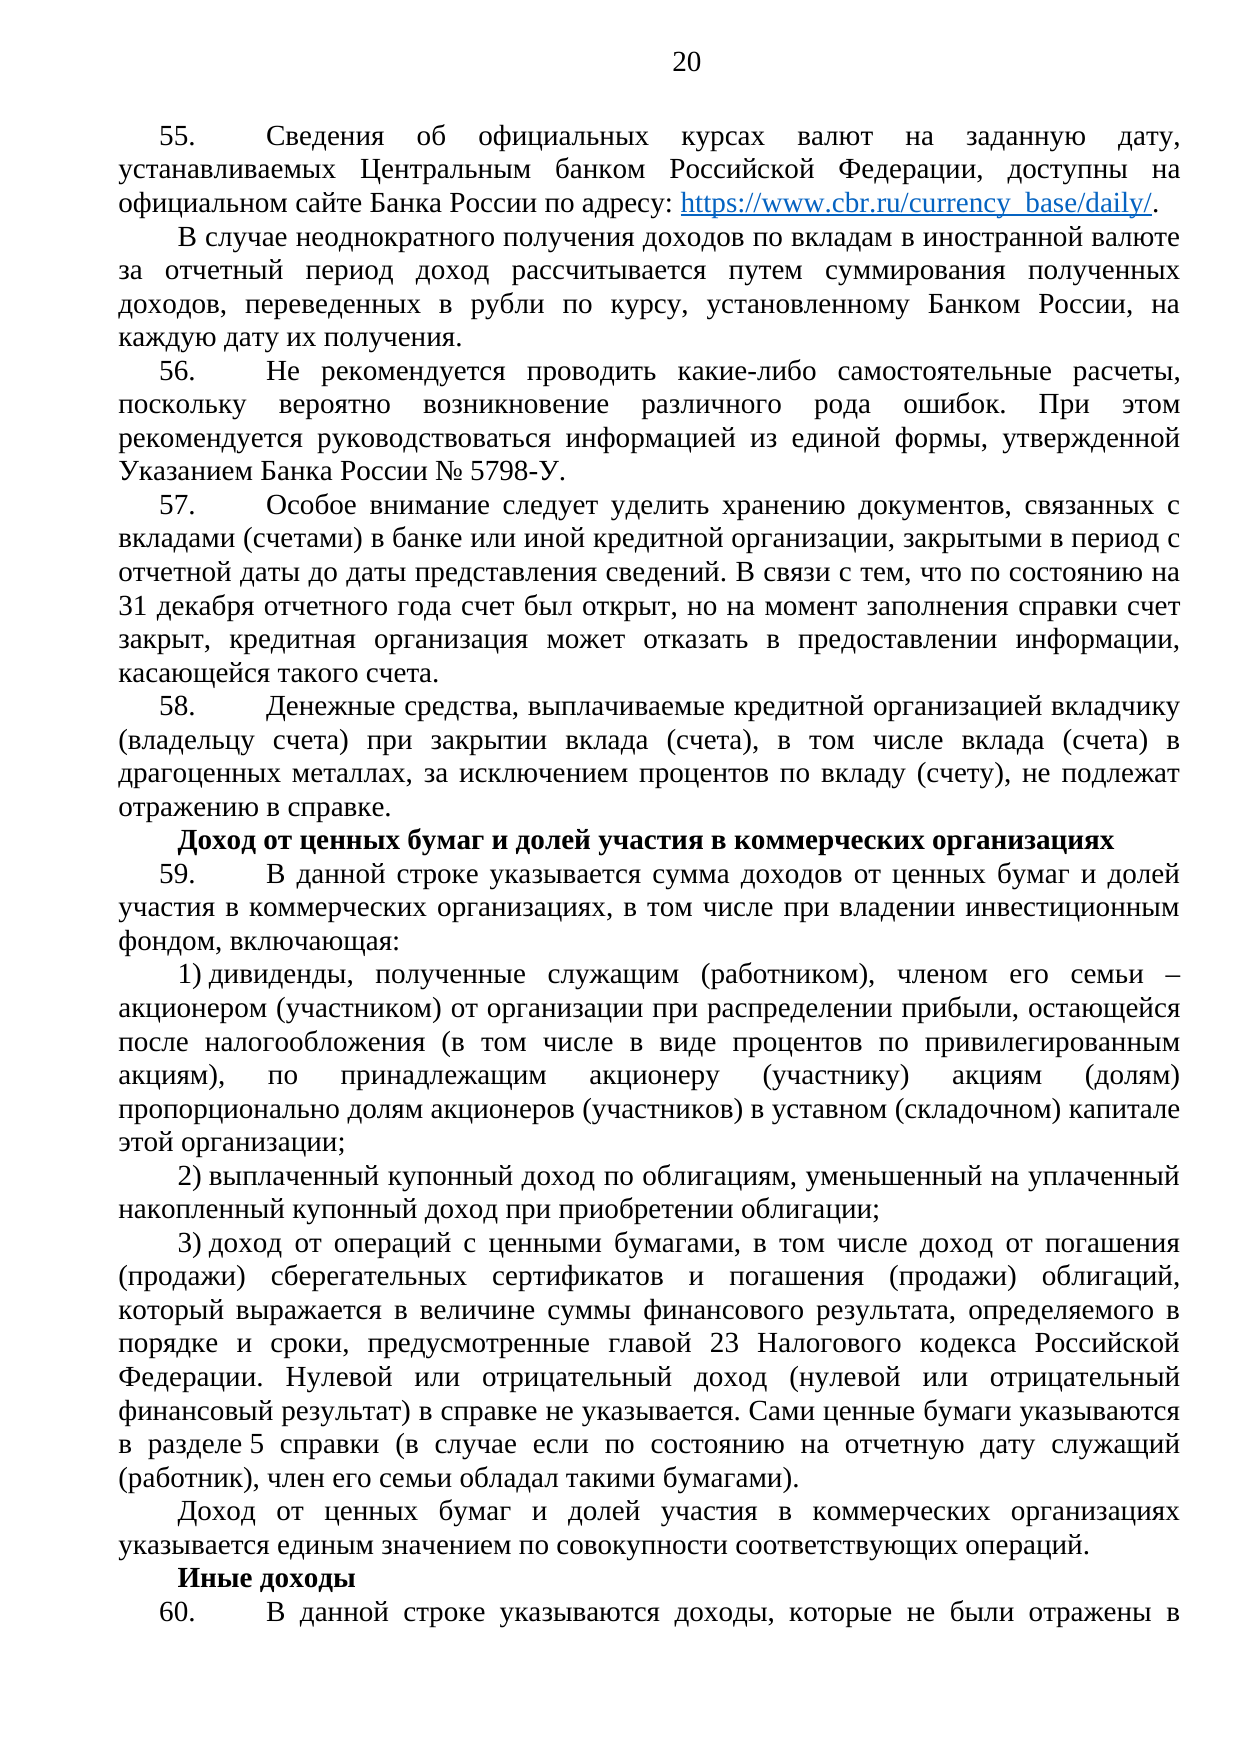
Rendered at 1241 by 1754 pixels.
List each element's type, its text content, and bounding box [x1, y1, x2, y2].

list В данной строке указывается сумма доходов от ценных бумаг и долей участия в коммерческих организациях, в том числе при владении инвестиционным фондом, включающая: [118, 856, 1181, 957]
list Денежные средства, выплачиваемые кредитной организацией вкладчику (владельцу счета) при закрытии вклада (счета), в том числе вклада (счета) в драгоценных металлах, за исключением процентов по вкладу (счету), не подлежат отражению в справке. [118, 688, 1181, 822]
list 3) доход от операций с ценными бумагами, в том числе доход от погашения (продажи) сберегательных сертификатов и погашения (продажи) облигаций, который выражается в величине суммы финансового результата, определяемого в порядке и сроки, предусмотренные главой 23 Налогового кодекса Российской Федерации. Нулевой или отрицательный доход (нулевой или отрицательный финансовый результат) в справке не указывается. Сами ценные бумаги указываются в разделе 5 справки (в случае если по состоянию на отчетную дату служащий (работник), член его семьи обладал такими бумагами). [118, 1225, 1181, 1493]
list 2) выплаченный купонный доход по облигациям, уменьшенный на уплаченный накопленный купонный доход при приобретении облигации; [118, 1158, 1181, 1225]
list Доход от ценных бумаг и долей участия в коммерческих организациях [118, 822, 1181, 856]
list 1) дивиденды, полученные служащим (работником), членом его семьи – акционером (участником) от организации при распределении прибыли, остающейся после налогообложения (в том числе в виде процентов по привилегированным акциям), по принадлежащим акционеру (участнику) акциям (долям) пропорционально долям акционеров (участников) в уставном (складочном) капитале этой организации; [118, 957, 1181, 1158]
list Доход от ценных бумаг и долей участия в коммерческих организациях указывается единым значением по совокупности соответствующих операций. [118, 1493, 1181, 1560]
list Особое внимание следует уделить хранению документов, связанных с вкладами (счетами) в банке или иной кредитной организации, закрытыми в период с отчетной даты до даты представления сведений. В связи с тем, что по состоянию на 31 декабря отчетного года счет был открыт, но на момент заполнения справки счет закрыт, кредитная организация может отказать в предоставлении информации, касающейся такого счета. [118, 487, 1181, 688]
list Сведения об официальных курсах валют на заданную дату, устанавливаемых Центральным банком Российской Федерации, доступны на официальном сайте Банка России по адресу: https://www.cbr.ru/currency_base/daily/. [118, 118, 1181, 219]
list Не рекомендуется проводить какие-либо самостоятельные расчеты, поскольку вероятно возникновение различного рода ошибок. При этом рекомендуется руководствоваться информацией из единой формы, утвержденной Указанием Банка России № 5798-У. [118, 353, 1181, 487]
list Иные доходы [118, 1560, 1181, 1594]
text В случае неоднократного получения доходов по вкладам в иностранной валюте за отчетный период доход рассчитывается путем суммирования полученных доходов, переведенных в рубли по курсу, установленному Банком России, на каждую дату их получения. [118, 219, 1181, 353]
